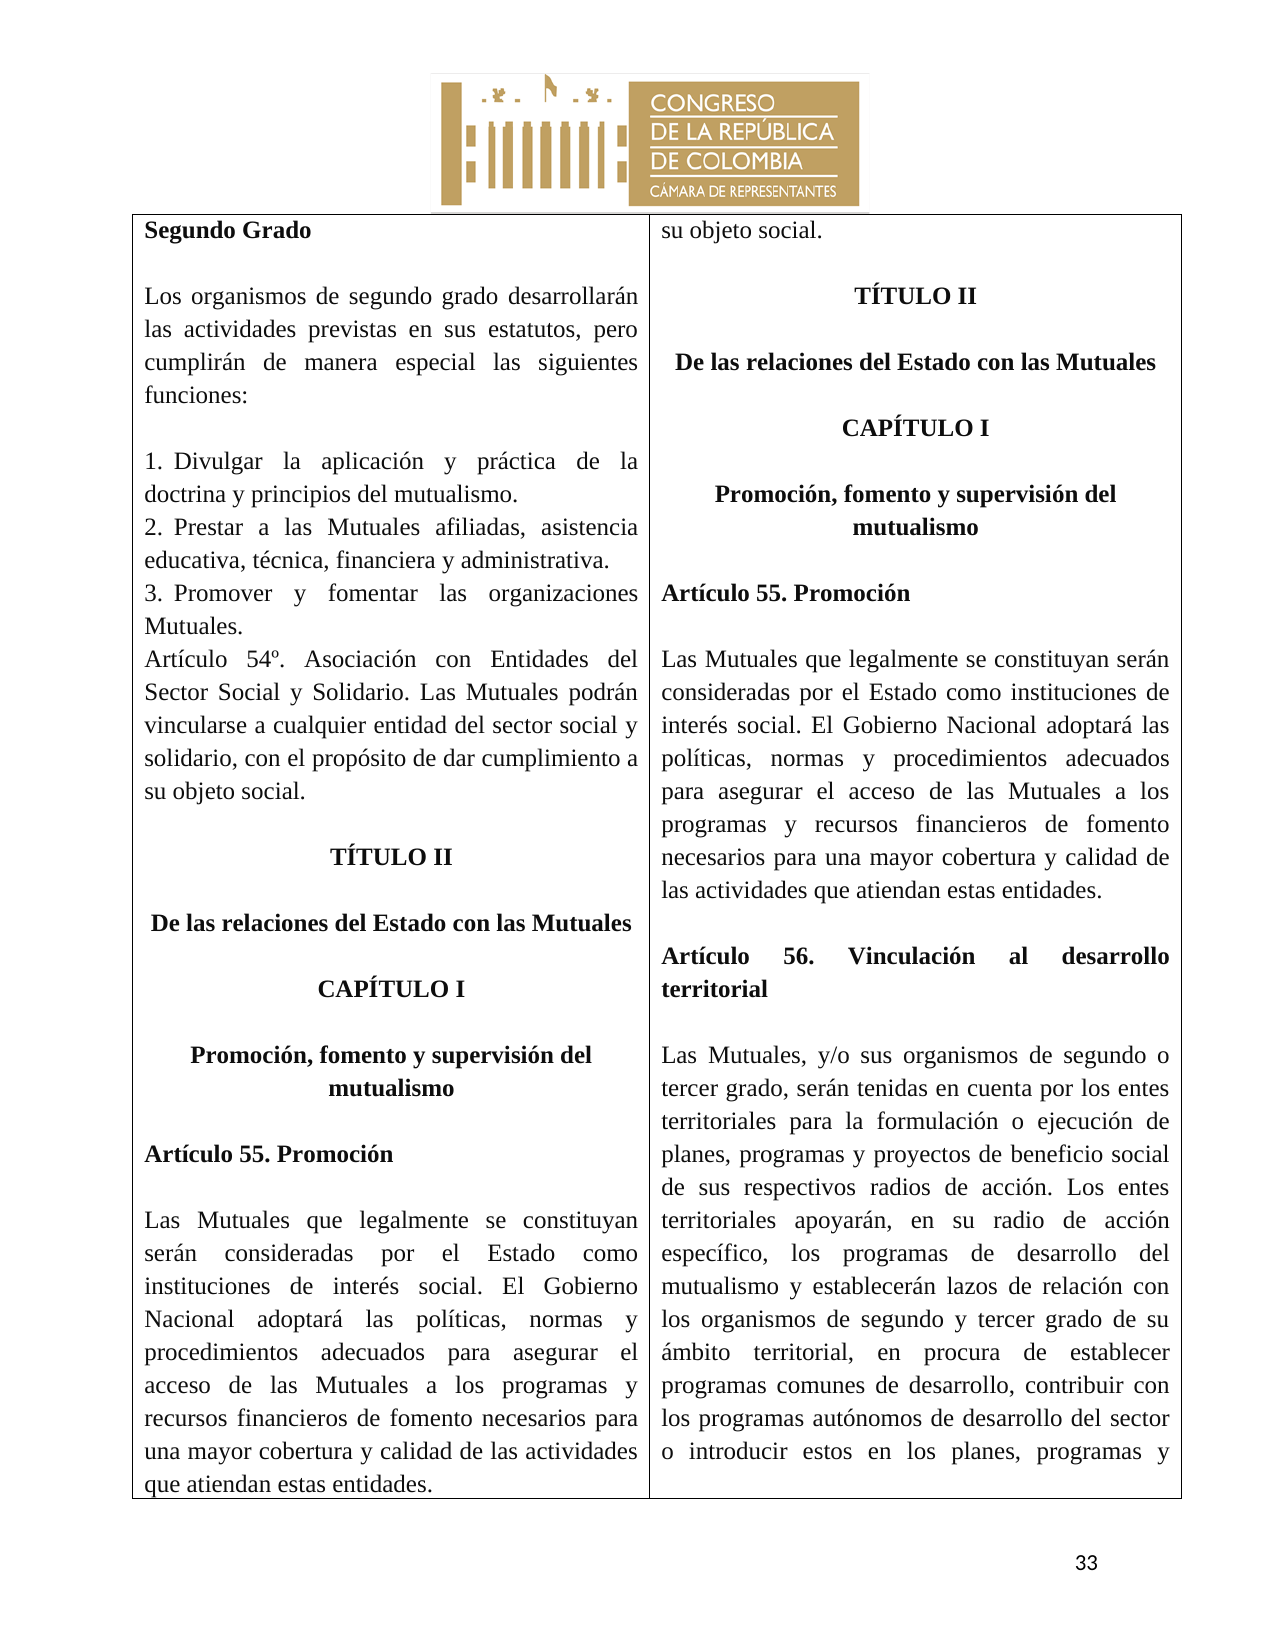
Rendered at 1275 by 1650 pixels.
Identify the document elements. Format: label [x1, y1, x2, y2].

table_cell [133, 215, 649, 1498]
picture [430, 73, 870, 214]
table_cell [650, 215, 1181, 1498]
